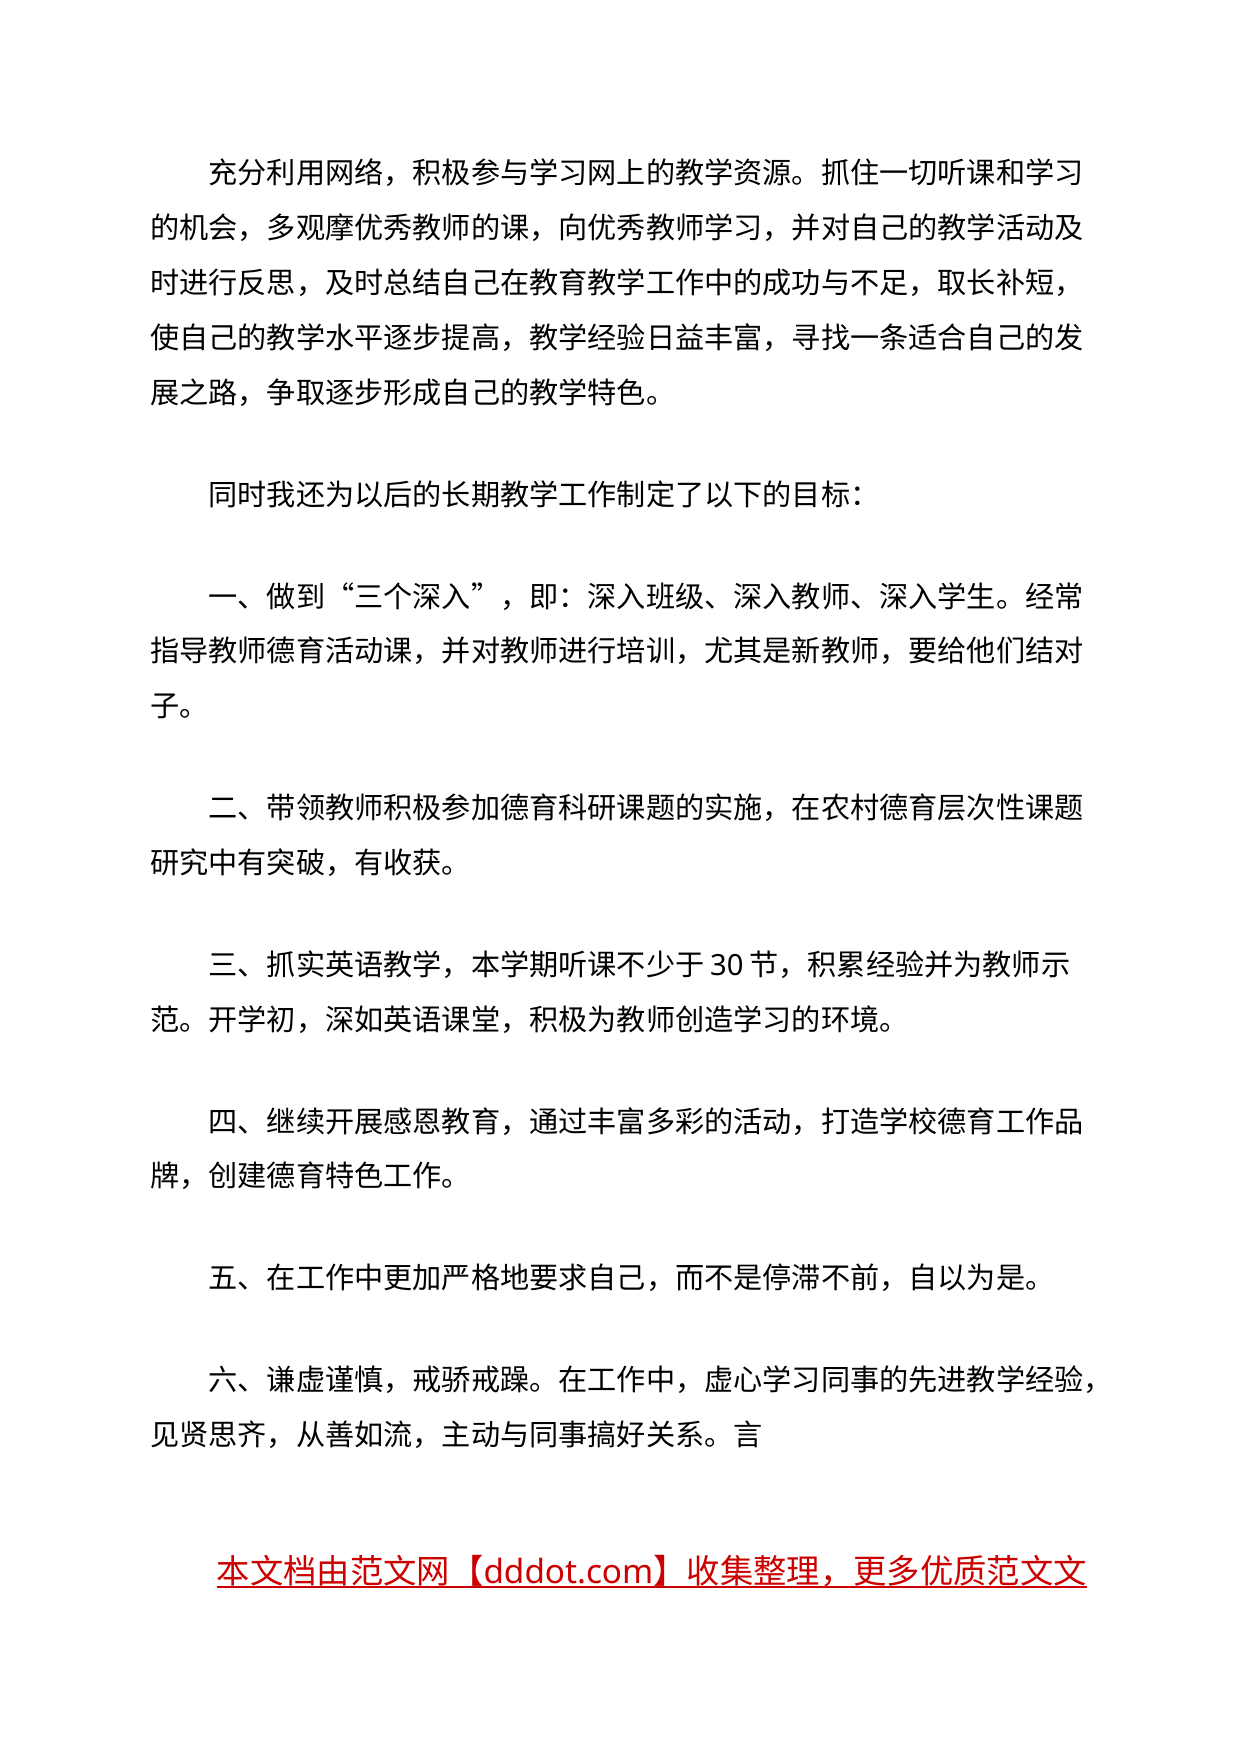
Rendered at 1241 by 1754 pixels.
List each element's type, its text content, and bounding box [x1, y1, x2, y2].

text 五、在工作中更加严格地要求自己，而不是停滞不前，自以为是。 [150, 1255, 1090, 1297]
text 二、带领教师积极参加德育科研课题的实施，在农村德育层次性课题研究中有突破，有收获。 [150, 785, 1090, 882]
text 一、做到“三个深入”，即：深入班级、深入教师、深入学生。经常指导教师德育活动课，并对教师进行培训，尤其是新教师，要给他们结对子。 [150, 573, 1090, 725]
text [150, 1544, 1090, 1593]
text 六、谦虚谨慎，戒骄戒躁。在工作中，虚心学习同事的先进教学经验，见贤思齐，从善如流，主动与同事搞好关系。言 [150, 1357, 1090, 1454]
text 同时我还为以后的长期教学工作制定了以下的目标： [150, 471, 1090, 514]
text 三、抓实英语教学，本学期听课不少于30节，积累经验并为教师示范。开学初，深如英语课堂，积极为教师创造学习的环境。 [150, 941, 1090, 1039]
text 充分利用网络，积极参与学习网上的教学资源。抓住一切听课和学习的机会，多观摩优秀教师的课，向优秀教师学习，并对自己的教学活动及时进行反思，及时总结自己在教育教学工作中的成功与不足，取长补短，使自己的教学水平逐步提高，教学经验日益丰富，寻找一条适合自己的发展之路，争取逐步形成自己的教学特色。 [150, 150, 1090, 412]
text 四、继续开展感恩教育，通过丰富多彩的活动，打造学校德育工作品牌，创建德育特色工作。 [150, 1098, 1090, 1195]
